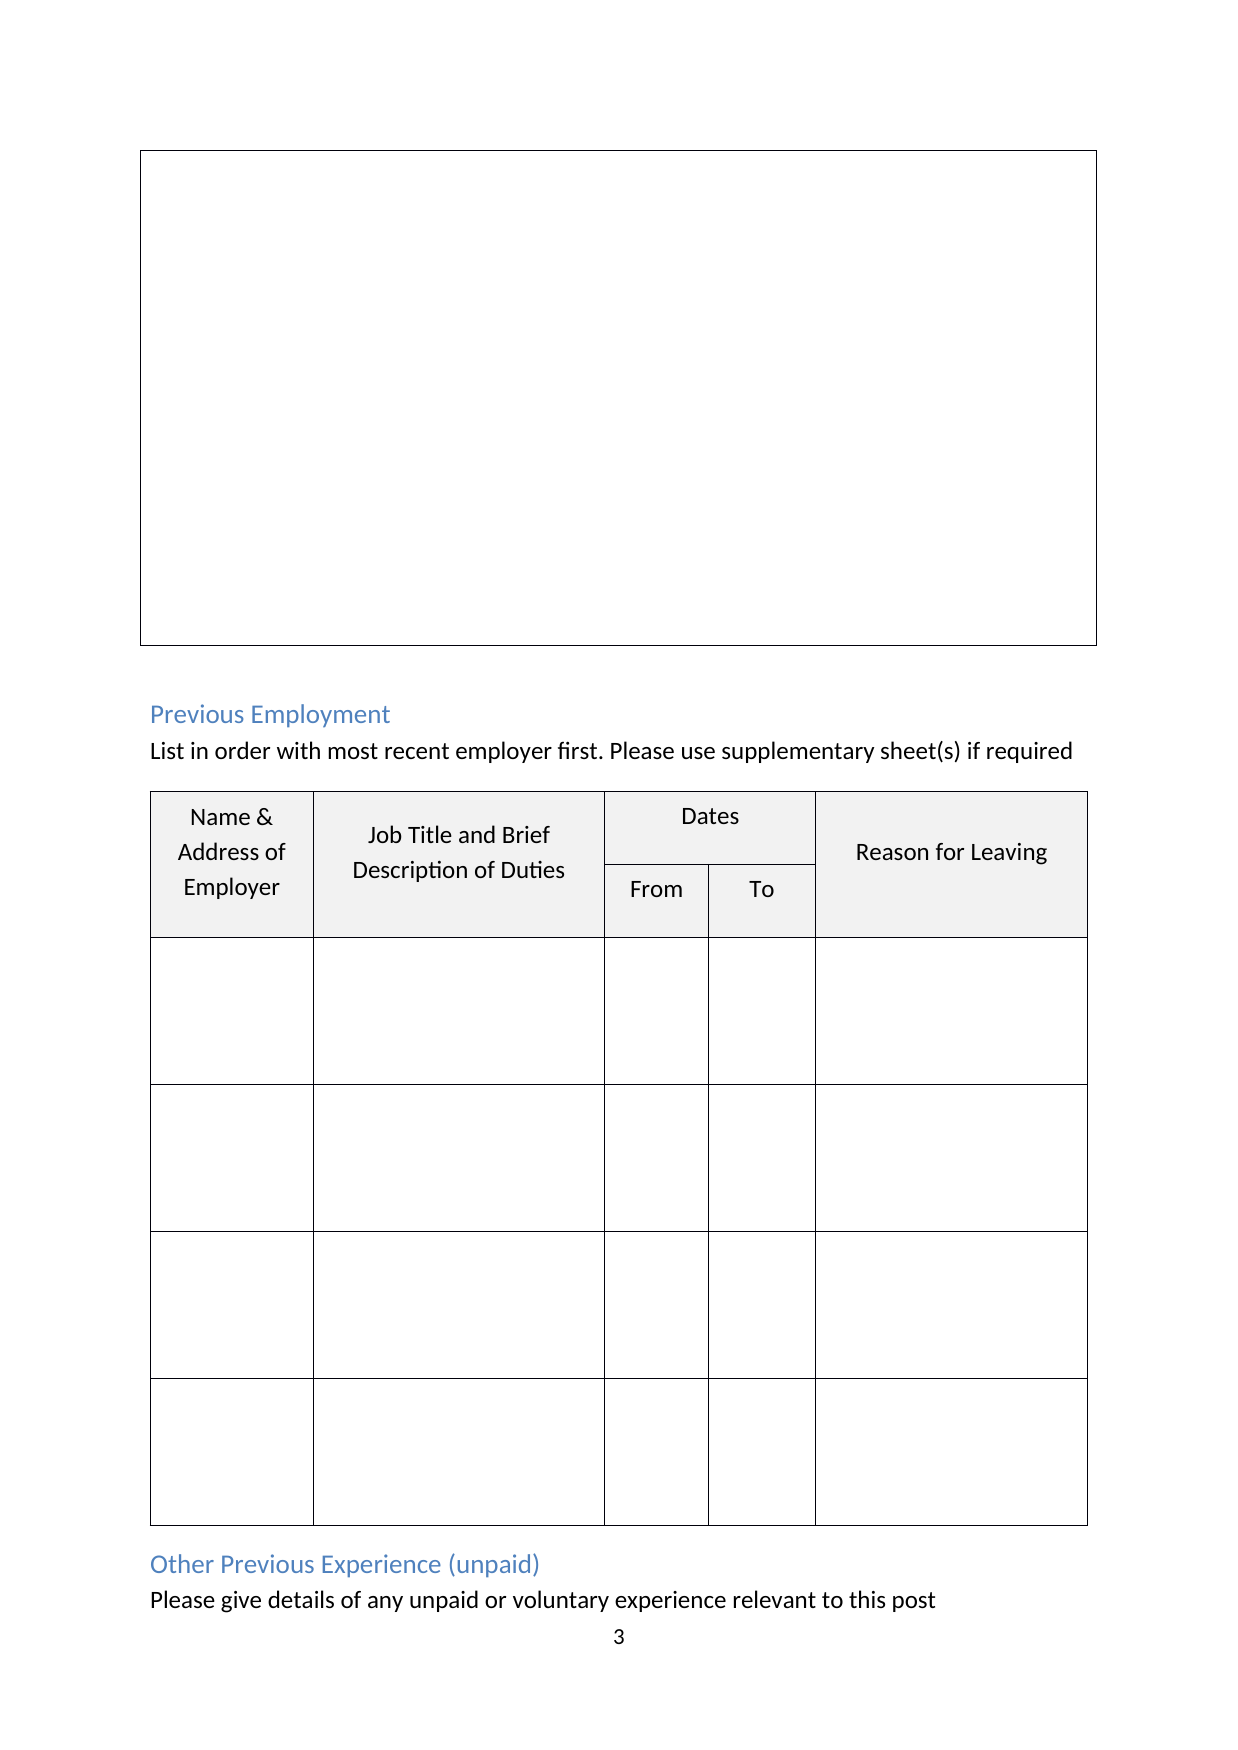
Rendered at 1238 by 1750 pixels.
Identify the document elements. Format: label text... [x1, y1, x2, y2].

table_cell [314, 938, 604, 1084]
table_cell [816, 1085, 1087, 1231]
table_cell [314, 1379, 604, 1525]
table_cell [151, 1232, 313, 1378]
table_cell [314, 1232, 604, 1378]
table_cell [151, 1379, 313, 1525]
table_cell [816, 1232, 1087, 1378]
table_cell [605, 938, 708, 1084]
table_header Reason for Leaving [816, 792, 1087, 937]
table_cell [816, 938, 1087, 1084]
table_cell [605, 1085, 708, 1231]
table_cell [816, 1379, 1087, 1525]
table_cell [605, 1379, 708, 1525]
subtitle Other Previous Experience (unpaid) [150, 1547, 1087, 1580]
table_cell From [605, 865, 708, 937]
table_header [141, 151, 1096, 644]
text List in order with most recent employer first. Please use supplementary sheet(s) if required [150, 735, 1087, 765]
table_cell [314, 1085, 604, 1231]
table_cell [709, 1232, 815, 1378]
subtitle Previous Employment [150, 697, 1087, 730]
table_cell [151, 938, 313, 1084]
table_cell [605, 1232, 708, 1378]
table_cell [151, 1085, 313, 1231]
text Please give details of any unpaid or voluntary experience relevant to this post [150, 1585, 1087, 1615]
table_cell [709, 938, 815, 1084]
table_cell [709, 1085, 815, 1231]
table_header Dates [605, 792, 815, 864]
table_cell To [709, 865, 815, 937]
table_cell [709, 1379, 815, 1525]
table_header Name & Address of Employer [151, 792, 313, 937]
table_header Job Title and Brief Description of Duties [314, 792, 604, 937]
